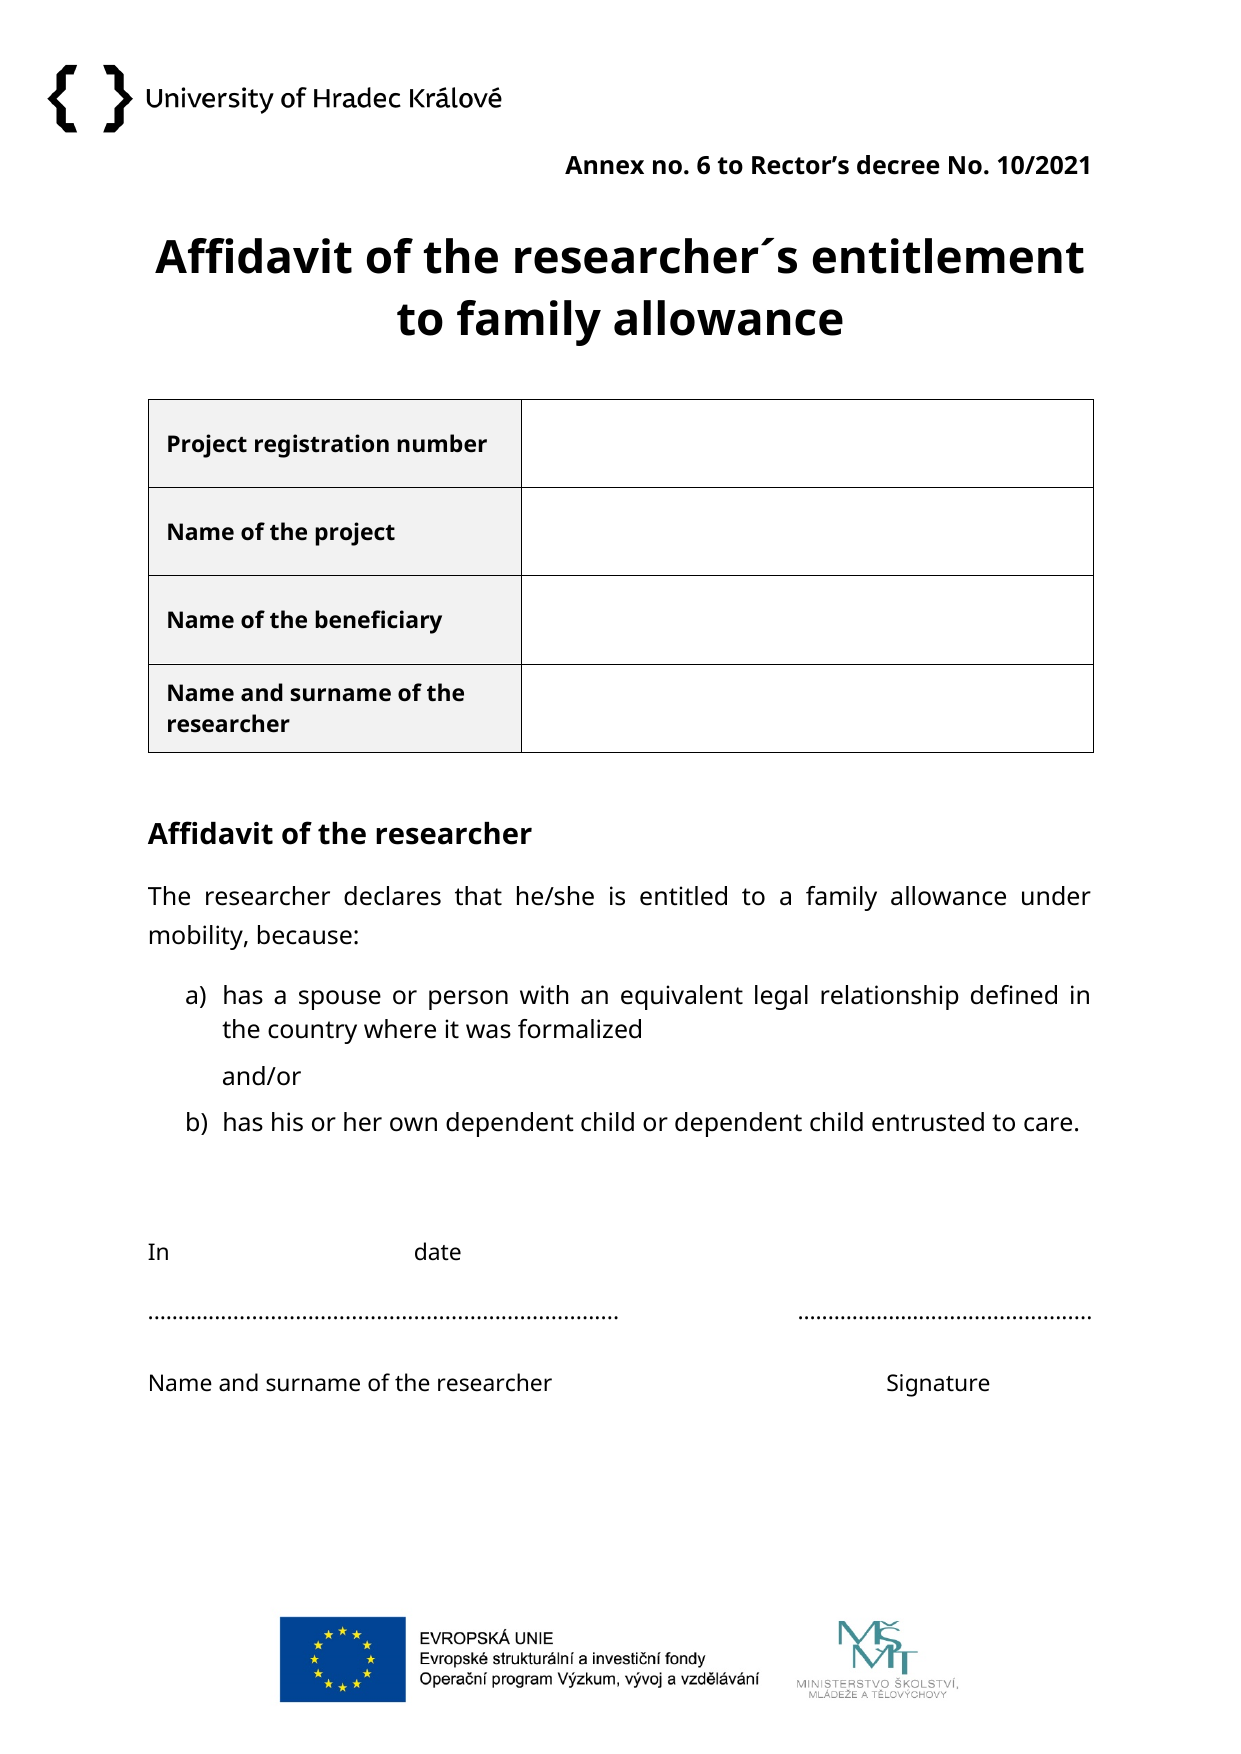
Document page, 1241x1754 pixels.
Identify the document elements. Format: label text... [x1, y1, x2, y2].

table_cell [522, 488, 1093, 575]
table_cell [522, 576, 1093, 663]
table_cell Name of the project [149, 488, 521, 575]
text The researcher declares that he/she is entitled to a family allowance under mobility, because: [148, 878, 1092, 952]
title Affidavit of the researcher´s entitlement to family allowance [148, 224, 1092, 349]
list has a spouse or person with an equivalent legal relationship defined in the country where it was formalized [185, 977, 1092, 1046]
list has his or her own dependent child or dependent child entrusted to care. [185, 1105, 1092, 1139]
table_cell Name and surname of the researcher [149, 665, 521, 752]
text Name and surname of the researcher Signature [148, 1367, 1092, 1398]
text and/or [148, 1058, 1092, 1092]
text Annex no. 6 to Rector’s decree No. 10/2021 [148, 148, 1092, 182]
table_cell [522, 665, 1093, 752]
picture [18, 37, 529, 160]
text In date [148, 1236, 1092, 1267]
table_cell Name of the beneficiary [149, 576, 521, 663]
table_header Project registration number [149, 400, 521, 487]
subtitle Affidavit of the researcher [148, 814, 1092, 853]
table_header [522, 400, 1093, 487]
picture [237, 1574, 1000, 1744]
